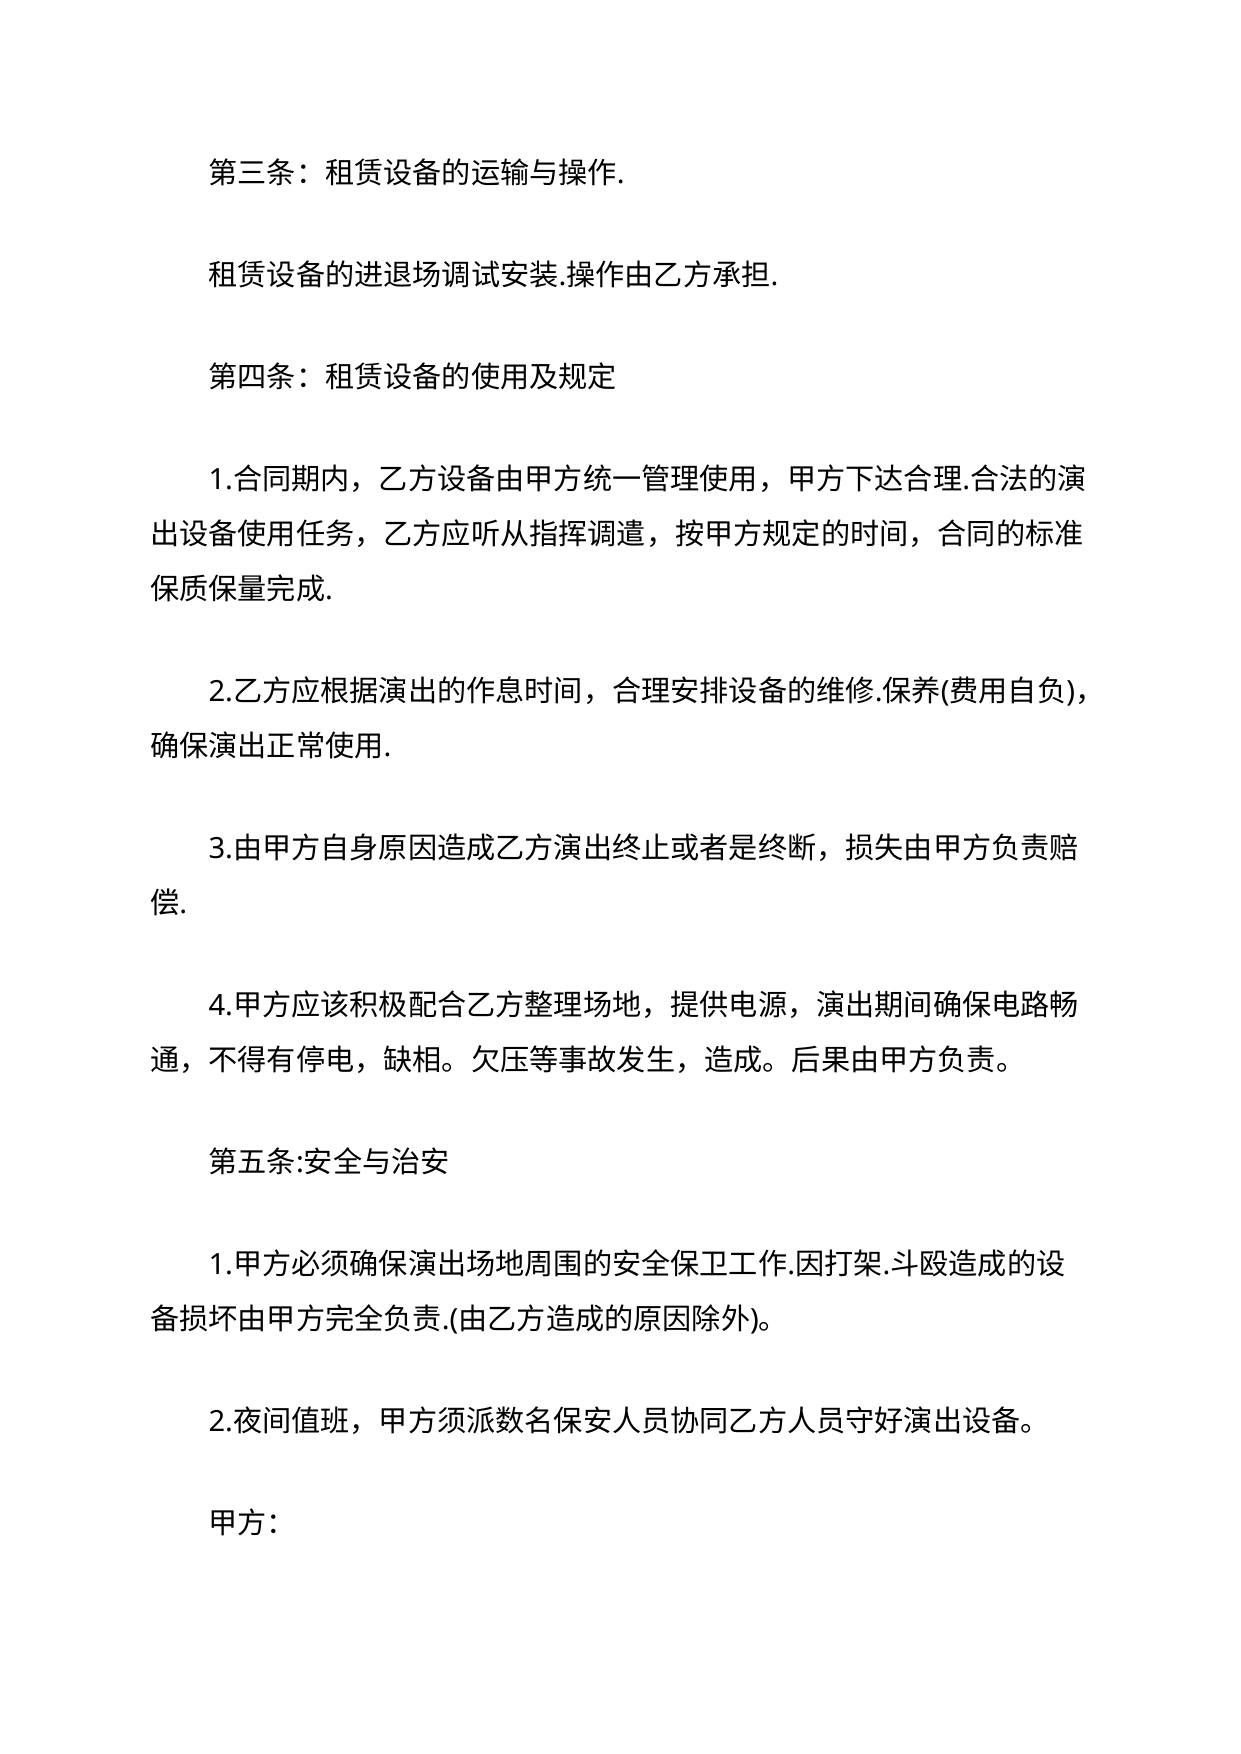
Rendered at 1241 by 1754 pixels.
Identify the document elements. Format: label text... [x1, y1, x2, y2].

text 第三条：租赁设备的运输与操作. [150, 150, 1090, 192]
text 4.甲方应该积极配合乙方整理场地，提供电源，演出期间确保电路畅通，不得有停电，缺相。欠压等事故发生，造成。后果由甲方负责。 [150, 982, 1090, 1079]
text 2.乙方应根据演出的作息时间，合理安排设备的维修.保养(费用自负)，确保演出正常使用. [150, 668, 1090, 765]
text 第五条:安全与治安 [150, 1138, 1090, 1181]
text 1.合同期内，乙方设备由甲方统一管理使用，甲方下达合理.合法的演出设备使用任务，乙方应听从指挥调遣，按甲方规定的时间，合同的标准保质保量完成. [150, 456, 1090, 608]
text 2.夜间值班，甲方须派数名保安人员协同乙方人员守好演出设备。 [150, 1397, 1090, 1440]
text 3.由甲方自身原因造成乙方演出终止或者是终断，损失由甲方负责赔偿. [150, 824, 1090, 922]
text 1.甲方必须确保演出场地周围的安全保卫工作.因打架.斗殴造成的设备损坏由甲方完全负责.(由乙方造成的原因除外)。 [150, 1240, 1090, 1338]
text 甲方： [150, 1499, 1090, 1542]
text 租赁设备的进退场调试安装.操作由乙方承担. [150, 252, 1090, 294]
text 第四条：租赁设备的使用及规定 [150, 354, 1090, 396]
